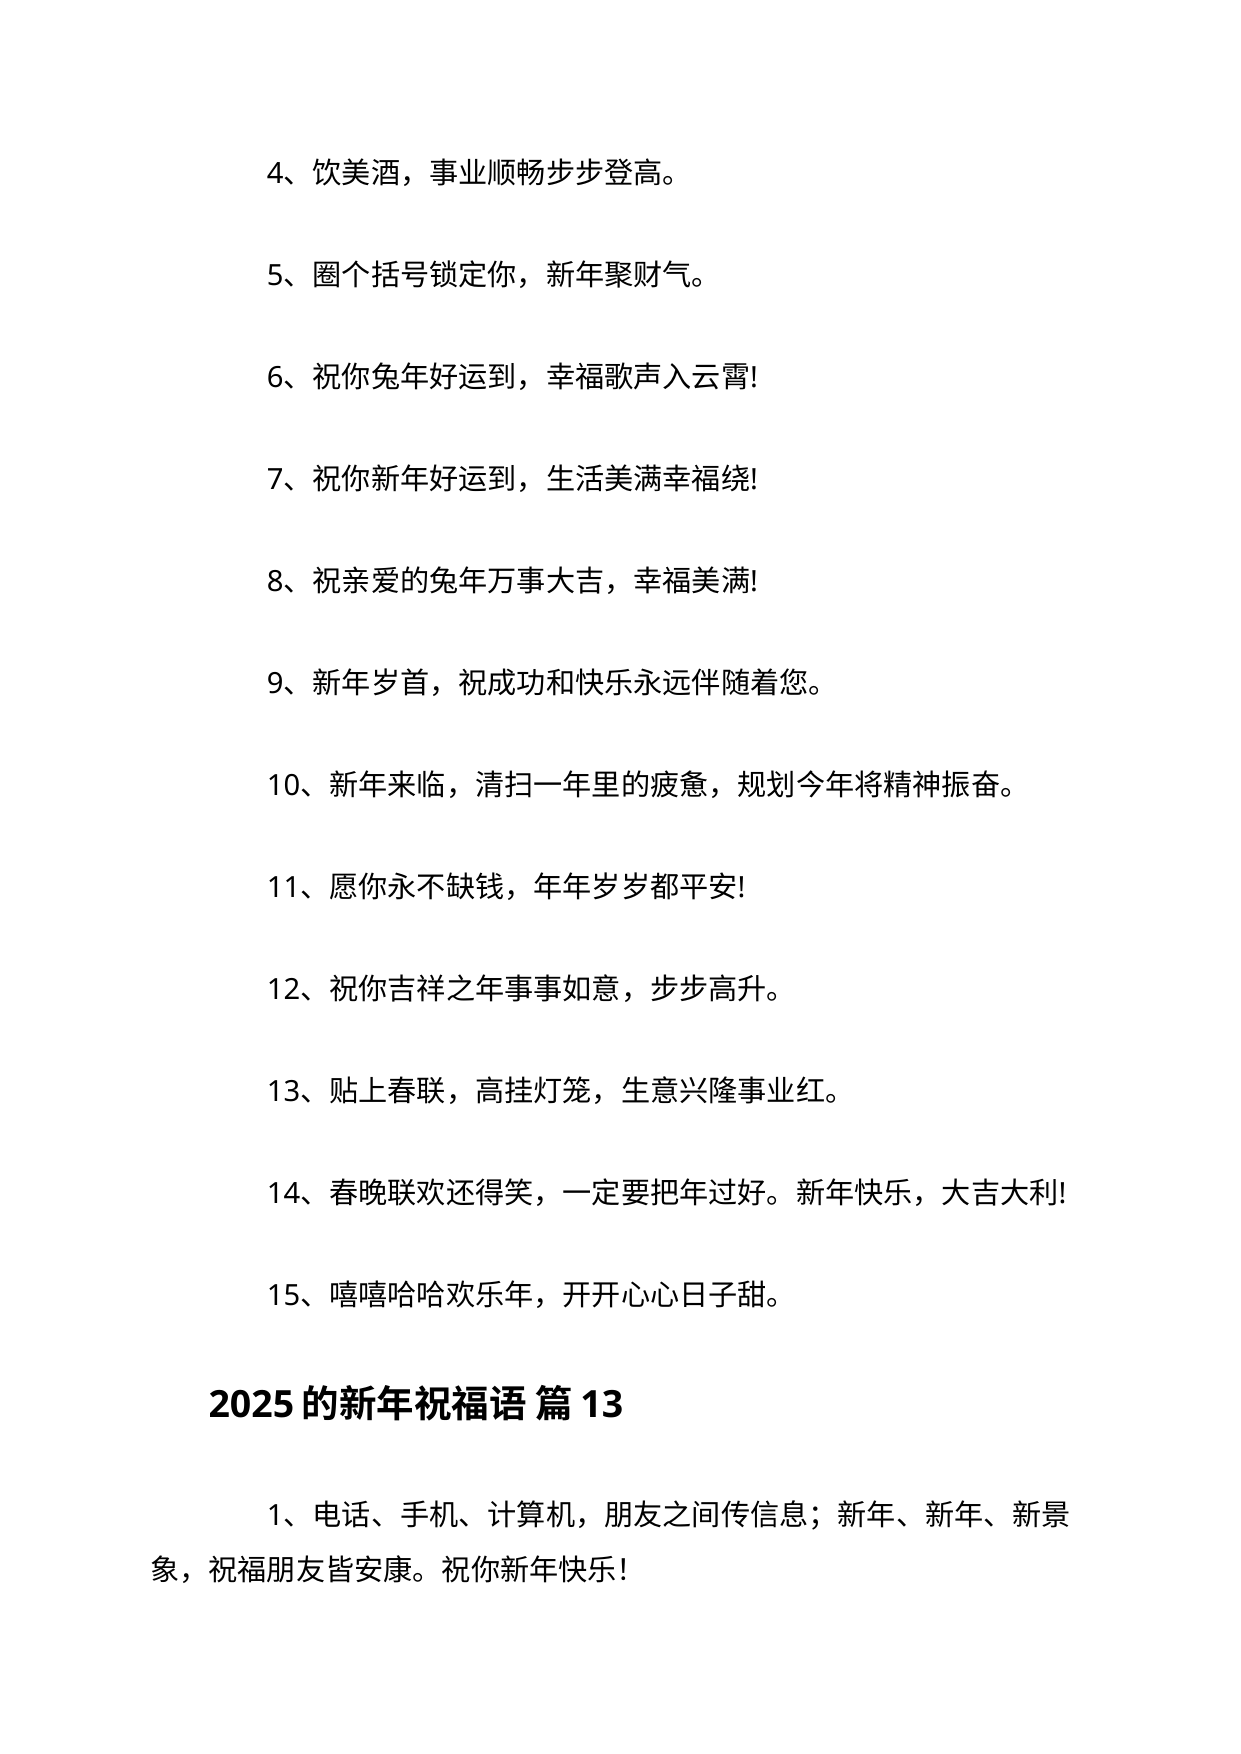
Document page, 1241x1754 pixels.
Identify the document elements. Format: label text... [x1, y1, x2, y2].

text 13、贴上春联，高挂灯笼，生意兴隆事业红。 [150, 1068, 1090, 1110]
text 15、嘻嘻哈哈欢乐年，开开心心日子甜。 [150, 1272, 1090, 1314]
text 11、愿你永不缺钱，年年岁岁都平安! [150, 864, 1090, 906]
text 1、电话、手机、计算机，朋友之间传信息；新年、新年、新景象，祝福朋友皆安康。祝你新年快乐！ [150, 1491, 1090, 1589]
text 5、圈个括号锁定你，新年聚财气。 [150, 252, 1090, 294]
text 14、春晚联欢还得笑，一定要把年过好。新年快乐，大吉大利! [150, 1170, 1090, 1212]
text 9、新年岁首，祝成功和快乐永远伴随着您。 [150, 660, 1090, 702]
text 6、祝你兔年好运到，幸福歌声入云霄! [150, 354, 1090, 396]
text 8、祝亲爱的兔年万事大吉，幸福美满! [150, 558, 1090, 600]
text 7、祝你新年好运到，生活美满幸福绕! [150, 456, 1090, 498]
text 10、新年来临，清扫一年里的疲惫，规划今年将精神振奋。 [150, 762, 1090, 804]
text 2025的新年祝福语 篇13 [150, 1374, 1090, 1428]
text 12、祝你吉祥之年事事如意，步步高升。 [150, 966, 1090, 1008]
text 4、饮美酒，事业顺畅步步登高。 [150, 150, 1090, 192]
